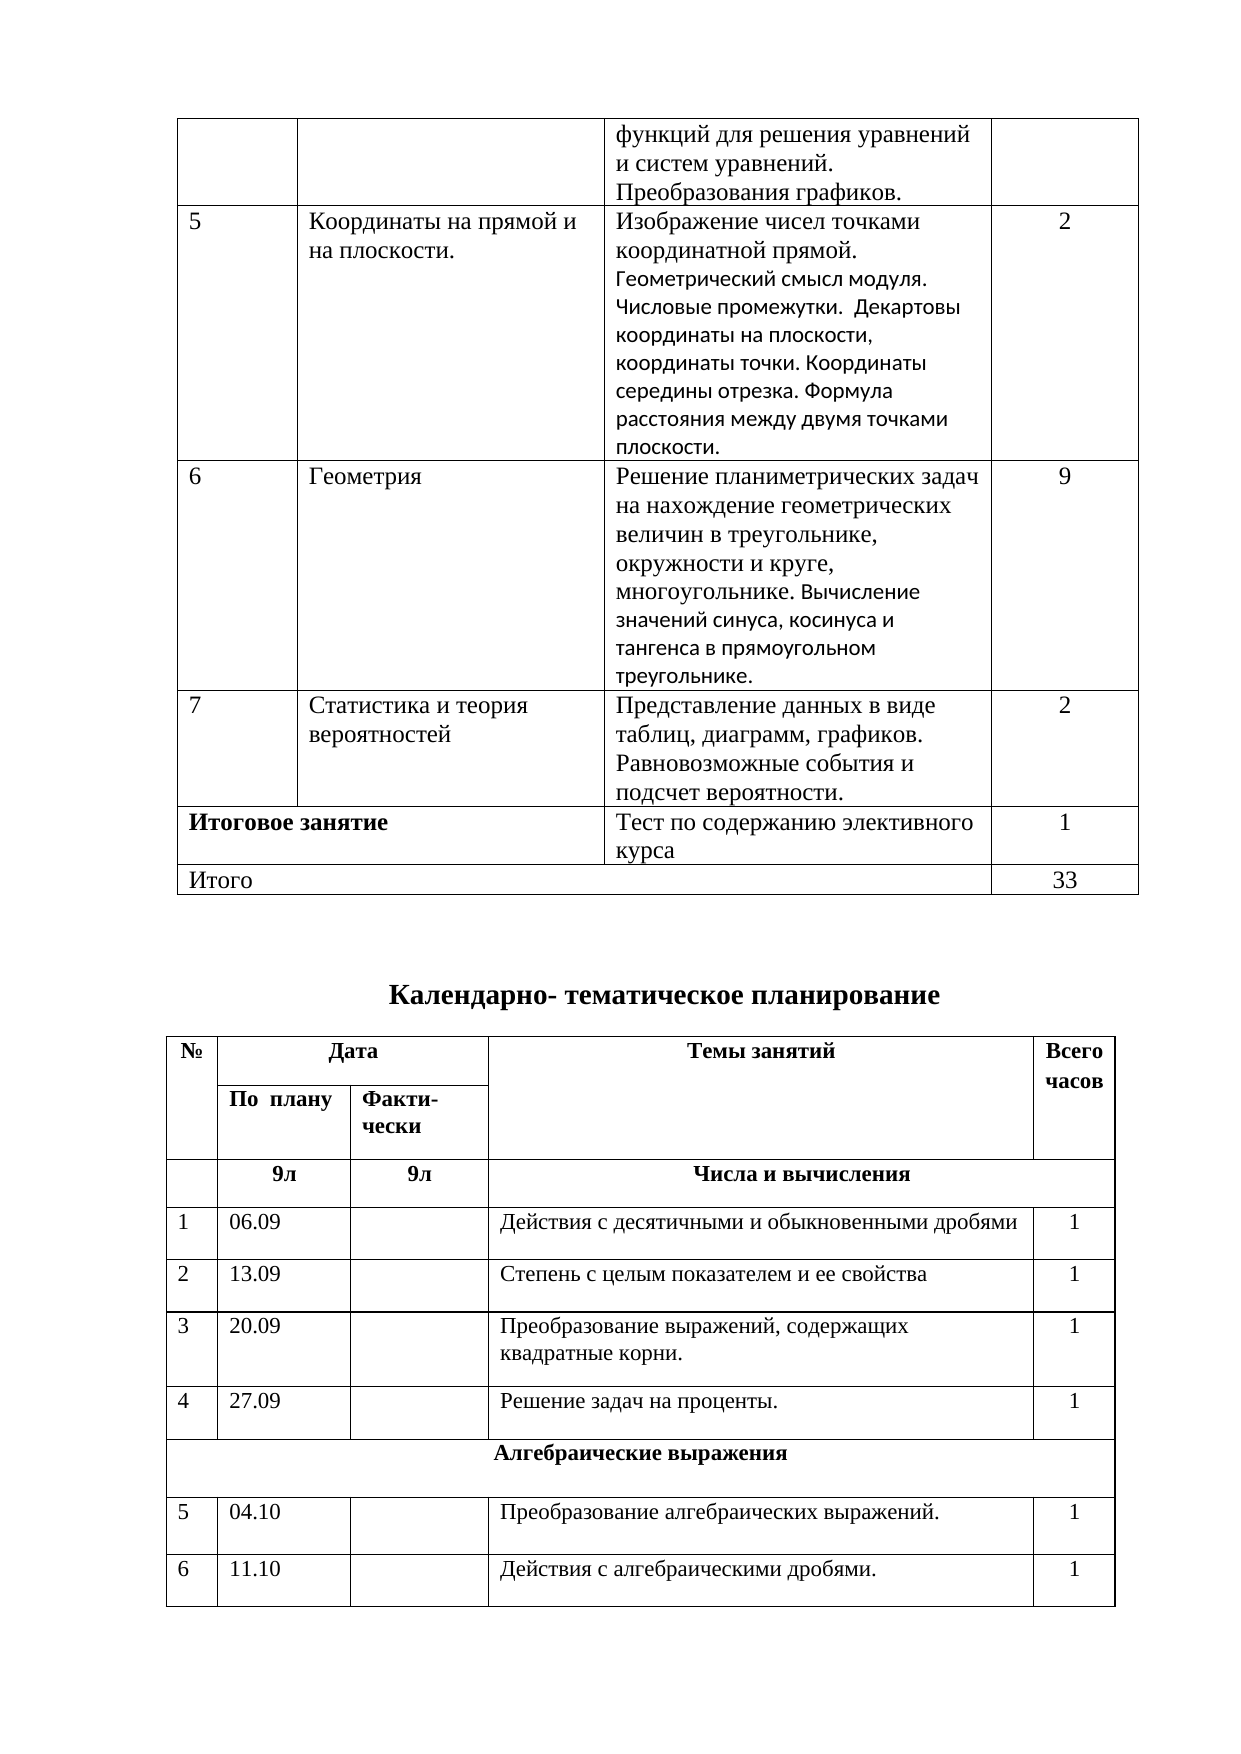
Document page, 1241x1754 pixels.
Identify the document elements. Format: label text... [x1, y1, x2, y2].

table_cell 2 [167, 1260, 217, 1311]
table_header Темы занятий [489, 1037, 1033, 1159]
table_cell 7 [178, 691, 297, 806]
table_cell [351, 1208, 488, 1259]
table_cell 6 [167, 1555, 217, 1606]
table_cell Алгебраические выражения [167, 1440, 1114, 1497]
table_cell [351, 1313, 488, 1386]
table_cell 5 [992, 119, 1138, 205]
table_cell 1 [1034, 1555, 1114, 1606]
table_cell 9л [351, 1160, 488, 1207]
table_cell Преобразование выражений, содержащих квадратные корни. [489, 1313, 1033, 1386]
table_cell Координаты на прямой и на плоскости. [298, 206, 604, 460]
table_cell 06.09 [218, 1208, 350, 1259]
table_cell [167, 1160, 217, 1207]
table_cell 6 [178, 461, 297, 689]
table_cell 1 [1034, 1313, 1114, 1386]
table_cell Изображение чисел точками координатной прямой. Геометрический смысл модуля. Числовые промежутки. Декартовы координаты на плоскости, координаты точки. Координаты середины отрезка. Формула расстояния между двумя точками плоскости. [605, 206, 991, 460]
table_cell По плану [218, 1086, 350, 1159]
table_cell Геометрия [298, 461, 604, 689]
table_cell 13.09 [218, 1260, 350, 1311]
table_cell Итого [178, 865, 991, 894]
table_cell Действия с десятичными и обыкновенными дробями [489, 1208, 1033, 1259]
table_cell Итоговое занятие [178, 807, 604, 864]
table_cell 5 [167, 1498, 217, 1554]
table_cell 9 [992, 461, 1138, 689]
table_cell 04.10 [218, 1498, 350, 1554]
table_cell Преобразование алгебраических выражений. [489, 1498, 1033, 1554]
table_cell 9л [218, 1160, 350, 1207]
table_cell [351, 1387, 488, 1438]
table_cell 1 [1034, 1387, 1114, 1438]
table_cell 2 [992, 206, 1138, 460]
table_cell 4 [167, 1387, 217, 1438]
table_cell Статистика и теория вероятностей [298, 691, 604, 806]
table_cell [298, 119, 604, 205]
table_cell 33 [992, 865, 1138, 894]
table_cell Решение задач на проценты. [489, 1387, 1033, 1438]
table_cell Степень с целым показателем и ее свойства [489, 1260, 1033, 1311]
table_cell 1 [992, 807, 1138, 864]
table_cell Представление данных в виде таблиц, диаграмм, графиков. Равновозможные события и подсчет вероятности. [605, 691, 991, 806]
table_cell [351, 1498, 488, 1554]
table_cell Тест по содержанию элективного курса [605, 807, 991, 864]
table_header № [167, 1037, 217, 1159]
text Календарно- тематическое планирование [177, 977, 1152, 1010]
table_cell 27.09 [218, 1387, 350, 1438]
table_cell Факти- чески [351, 1086, 488, 1159]
table_header Дата [218, 1037, 488, 1084]
table_cell 1 [1034, 1208, 1114, 1259]
table_cell 1 [1034, 1498, 1114, 1554]
table_cell 5 [178, 206, 297, 460]
table_cell 1 [167, 1208, 217, 1259]
table_header Всего часов [1034, 1037, 1114, 1159]
table_cell 1 [1034, 1260, 1114, 1311]
table_cell 11.10 [218, 1555, 350, 1606]
table_cell Числа и вычисления [489, 1160, 1114, 1207]
table_cell 2 [992, 691, 1138, 806]
table_cell 20.09 [218, 1313, 350, 1386]
table_cell [351, 1555, 488, 1606]
table_cell [351, 1260, 488, 1311]
table_cell 3 [167, 1313, 217, 1386]
table_cell Действия с алгебраическими дробями. [489, 1555, 1033, 1606]
table_cell Решение планиметрических задач на нахождение геометрических величин в треугольнике, окружности и круге, многоугольнике. Вычисление значений синуса, косинуса и тангенса в прямоугольном треугольнике. [605, 461, 991, 689]
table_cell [605, 119, 991, 205]
table_cell 4 [178, 119, 297, 205]
